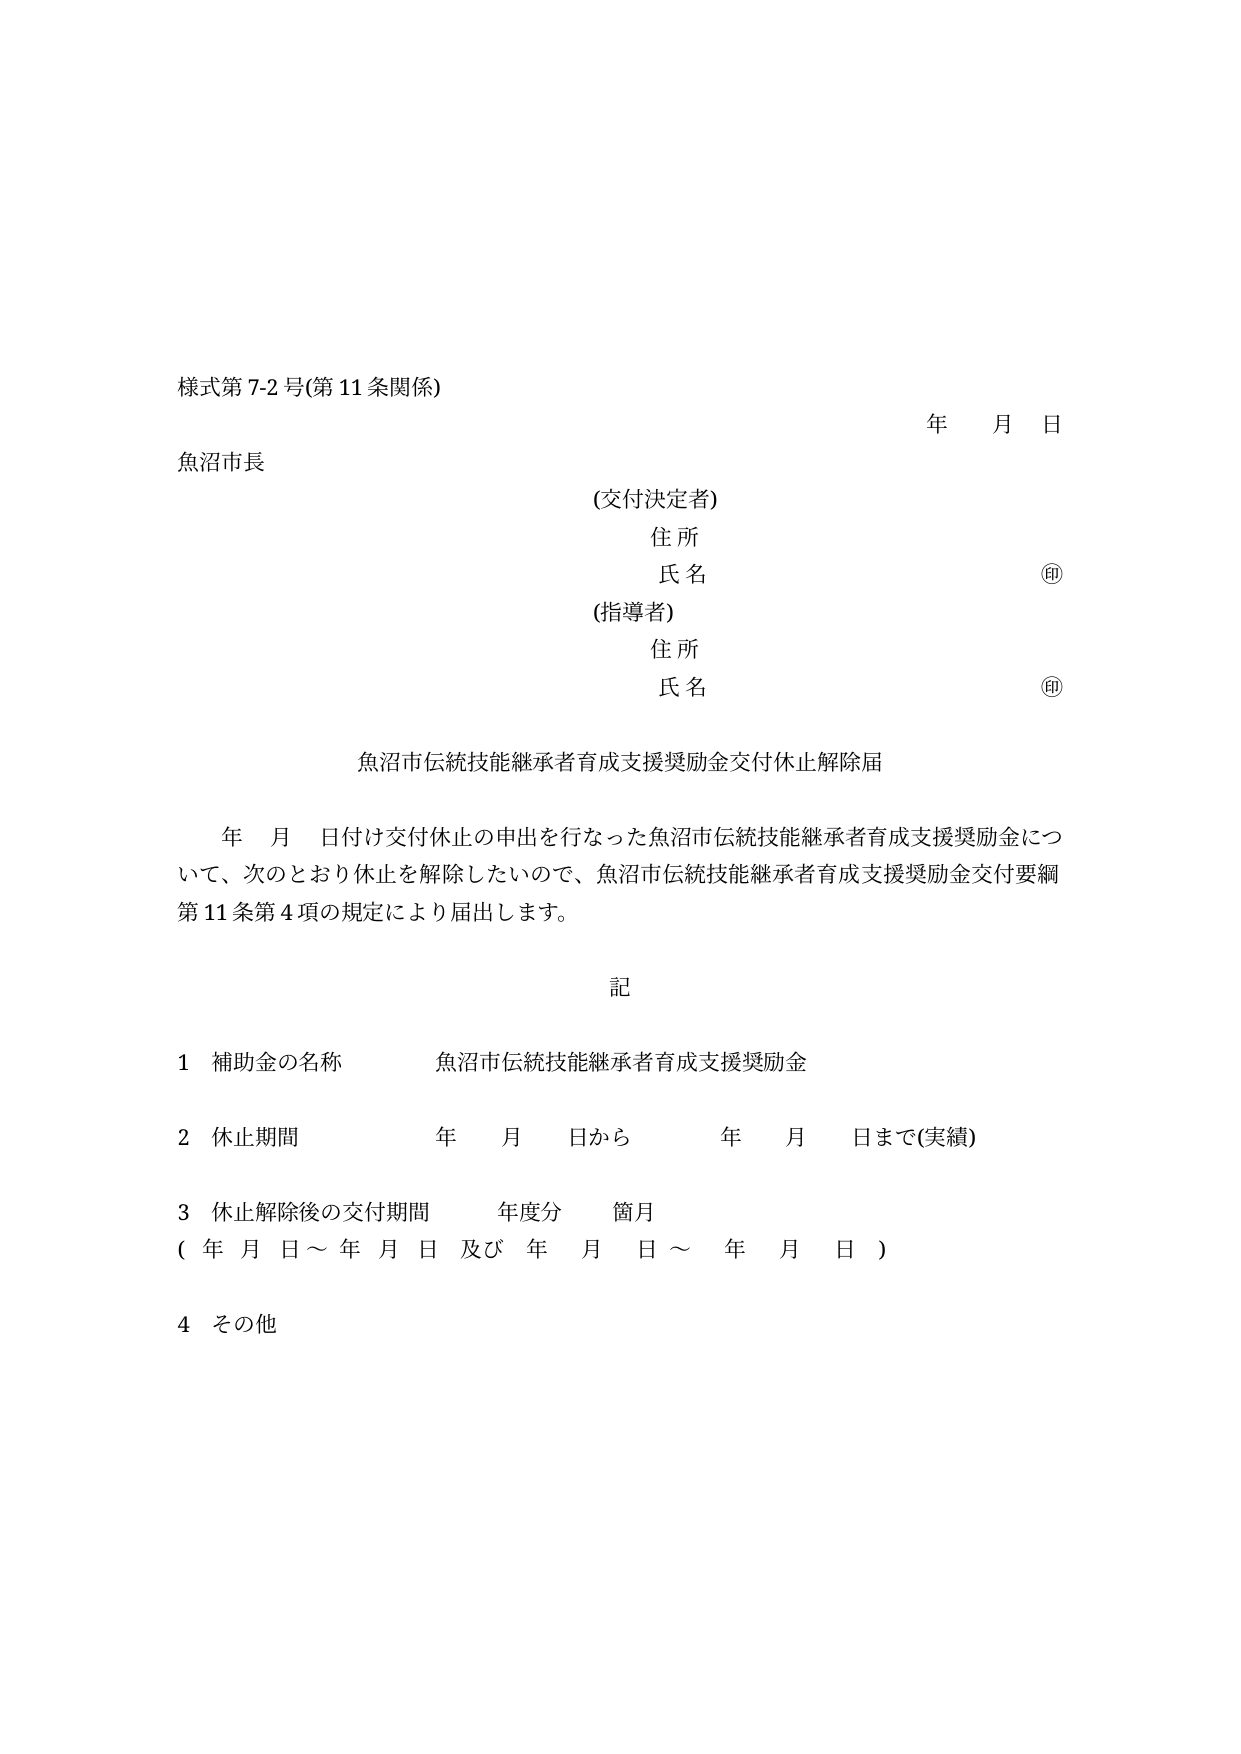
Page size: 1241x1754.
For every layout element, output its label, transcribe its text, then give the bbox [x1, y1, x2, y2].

text ( 年 月 日 ～ 年 月 日 及び 年 月 日 ～ 年 月 日 ) [177, 1229, 1063, 1267]
text 氏 名 ㊞ [177, 554, 1063, 592]
text 魚沼市伝統技能継承者育成支援奨励金交付休止解除届 [177, 742, 1063, 779]
text (交付決定者) [177, 479, 1063, 517]
text 魚沼市長 [177, 442, 1063, 479]
text (指導者) [177, 592, 1063, 629]
text 住 所 [177, 629, 976, 667]
text 氏 名 ㊞ [177, 667, 1063, 704]
text 年 月 日付け交付休止の申出を行なった魚沼市伝統技能継承者育成支援奨励金について、次のとおり休止を解除したいので、魚沼市伝統技能継承者育成支援奨励金交付要綱第11条第4項の規定により届出します。 [177, 817, 1063, 929]
text 3 休止解除後の交付期間 年度分 箇月 [177, 1192, 1063, 1229]
text 様式第7-2号(第11条関係) [177, 367, 1063, 404]
text 4 その他 [177, 1304, 1063, 1342]
subtitle 記 [177, 967, 1063, 1004]
text 1 補助金の名称 魚沼市伝統技能継承者育成支援奨励金 [177, 1042, 1063, 1079]
text 2 休止期間 年 月 日から 年 月 日まで(実績) [177, 1117, 1063, 1154]
text 住 所 [177, 517, 976, 554]
text 年 月 日 [177, 404, 1063, 442]
